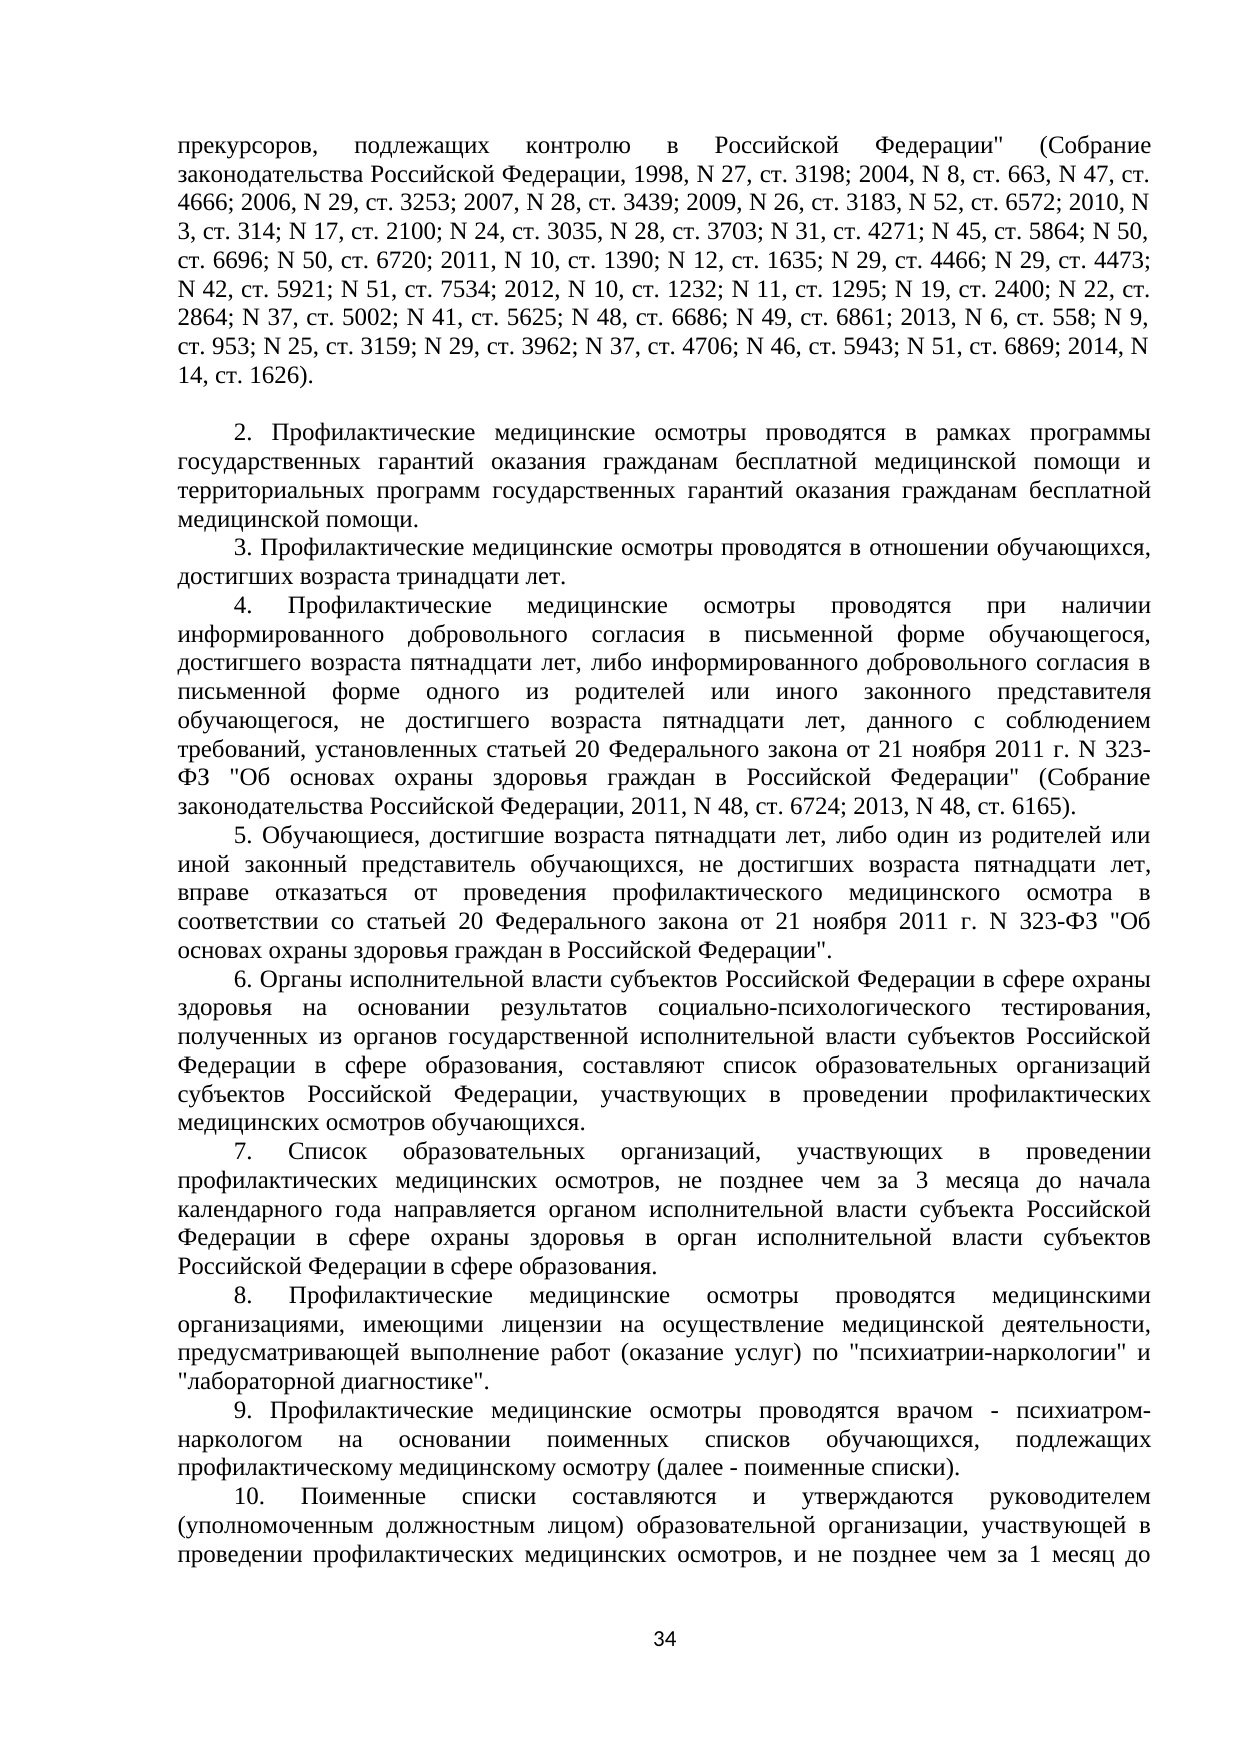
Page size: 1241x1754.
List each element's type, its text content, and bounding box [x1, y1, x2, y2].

text 3. Профилактические медицинские осмотры проводятся в отношении обучающихся, достигших возраста тринадцати лет. [177, 532, 1152, 590]
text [177, 1481, 1152, 1567]
text 4. Профилактические медицинские осмотры проводятся при наличии информированного добровольного согласия в письменной форме обучающегося, достигшего возраста пятнадцати лет, либо информированного добровольного согласия в письменной форме одного из родителей или иного законного представителя обучающегося, не достигшего возраста пятнадцати лет, данного с соблюдением требований, установленных статьей 20 Федерального закона от 21 ноября 2011 г. N 323-ФЗ "Об основах охраны здоровья граждан в Российской Федерации" (Собрание законодательства Российской Федерации, 2011, N 48, ст. 6724; 2013, N 48, ст. 6165). [177, 590, 1152, 820]
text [177, 130, 1152, 389]
text 8. Профилактические медицинские осмотры проводятся медицинскими организациями, имеющими лицензии на осуществление медицинской деятельности, предусматривающей выполнение работ (оказание услуг) по "психиатрии-наркологии" и "лабораторной диагностике". [177, 1280, 1152, 1395]
text 9. Профилактические медицинские осмотры проводятся врачом - психиатром-наркологом на основании поименных списков обучающихся, подлежащих профилактическому медицинскому осмотру (далее - поименные списки). [177, 1395, 1152, 1481]
text 6. Органы исполнительной власти субъектов Российской Федерации в сфере охраны здоровья на основании результатов социально-психологического тестирования, полученных из органов государственной исполнительной власти субъектов Российской Федерации в сфере образования, составляют список образовательных организаций субъектов Российской Федерации, участвующих в проведении профилактических медицинских осмотров обучающихся. [177, 964, 1152, 1136]
text 2. Профилактические медицинские осмотры проводятся в рамках программы государственных гарантий оказания гражданам бесплатной медицинской помощи и территориальных программ государственных гарантий оказания гражданам бесплатной медицинской помощи. [177, 417, 1152, 532]
text 5. Обучающиеся, достигшие возраста пятнадцати лет, либо один из родителей или иной законный представитель обучающихся, не достигших возраста пятнадцати лет, вправе отказаться от проведения профилактического медицинского осмотра в соответствии со статьей 20 Федерального закона от 21 ноября 2011 г. N 323-ФЗ "Об основах охраны здоровья граждан в Российской Федерации". [177, 820, 1152, 964]
text 7. Список образовательных организаций, участвующих в проведении профилактических медицинских осмотров, не позднее чем за 3 месяца до начала календарного года направляется органом исполнительной власти субъекта Российской Федерации в сфере охраны здоровья в орган исполнительной власти субъектов Российской Федерации в сфере образования. [177, 1136, 1152, 1280]
